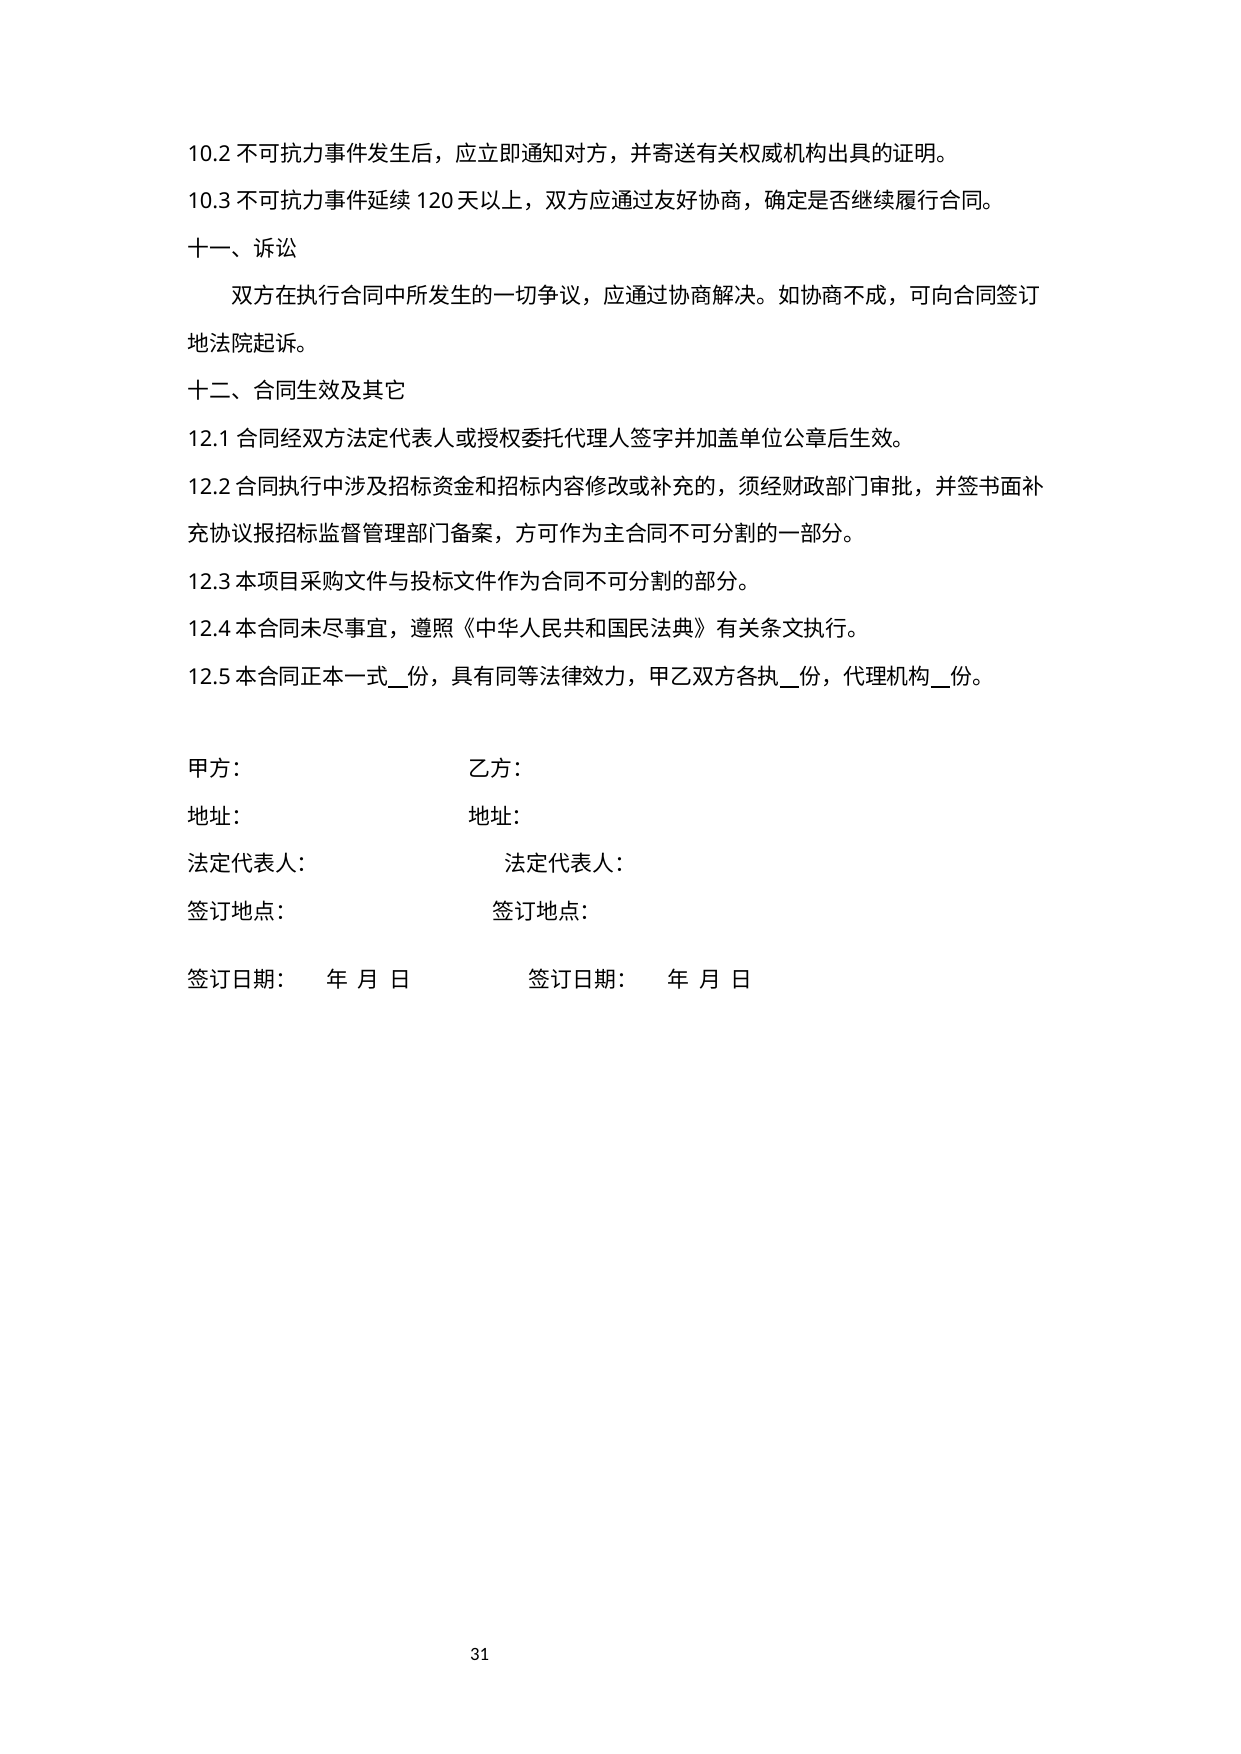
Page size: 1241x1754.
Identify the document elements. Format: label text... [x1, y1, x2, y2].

text 12.2合同执行中涉及招标资金和招标内容修改或补充的，须经财政部门审批，并签书面补充协议报招标监督管理部门备案，方可作为主合同不可分割的一部分。 [187, 469, 1053, 548]
text 十二、合同生效及其它 [187, 373, 1053, 405]
text 法定代表人： 法定代表人： [187, 846, 1053, 878]
text 12.3本项目采购文件与投标文件作为合同不可分割的部分。 [187, 564, 1053, 596]
text 地址： 地址： [187, 799, 1053, 830]
text 10.3 不可抗力事件延续120天以上，双方应通过友好协商，确定是否继续履行合同。 [187, 183, 1053, 215]
text 12.4本合同未尽事宜，遵照《中华人民共和国民法典》有关条文执行。 [187, 611, 1053, 643]
text 签订日期： 年 月 日 签订日期： 年 月 日 [187, 954, 1053, 995]
text 12.5本合同正本一式 份，具有同等法律效力，甲乙双方各执 份，代理机构 份。 [187, 659, 1053, 691]
text 10.2 不可抗力事件发生后，应立即通知对方，并寄送有关权威机构出具的证明。 [187, 136, 1053, 168]
text 甲方： 乙方： [187, 751, 1053, 783]
text 十一、诉讼 [187, 231, 1053, 263]
text 双方在执行合同中所发生的一切争议，应通过协商解决。如协商不成，可向合同签订地法院起诉。 [187, 278, 1053, 358]
text 12.1 合同经双方法定代表人或授权委托代理人签字并加盖单位公章后生效。 [187, 421, 1053, 453]
text 签订地点： 签订地点： [187, 894, 1053, 925]
